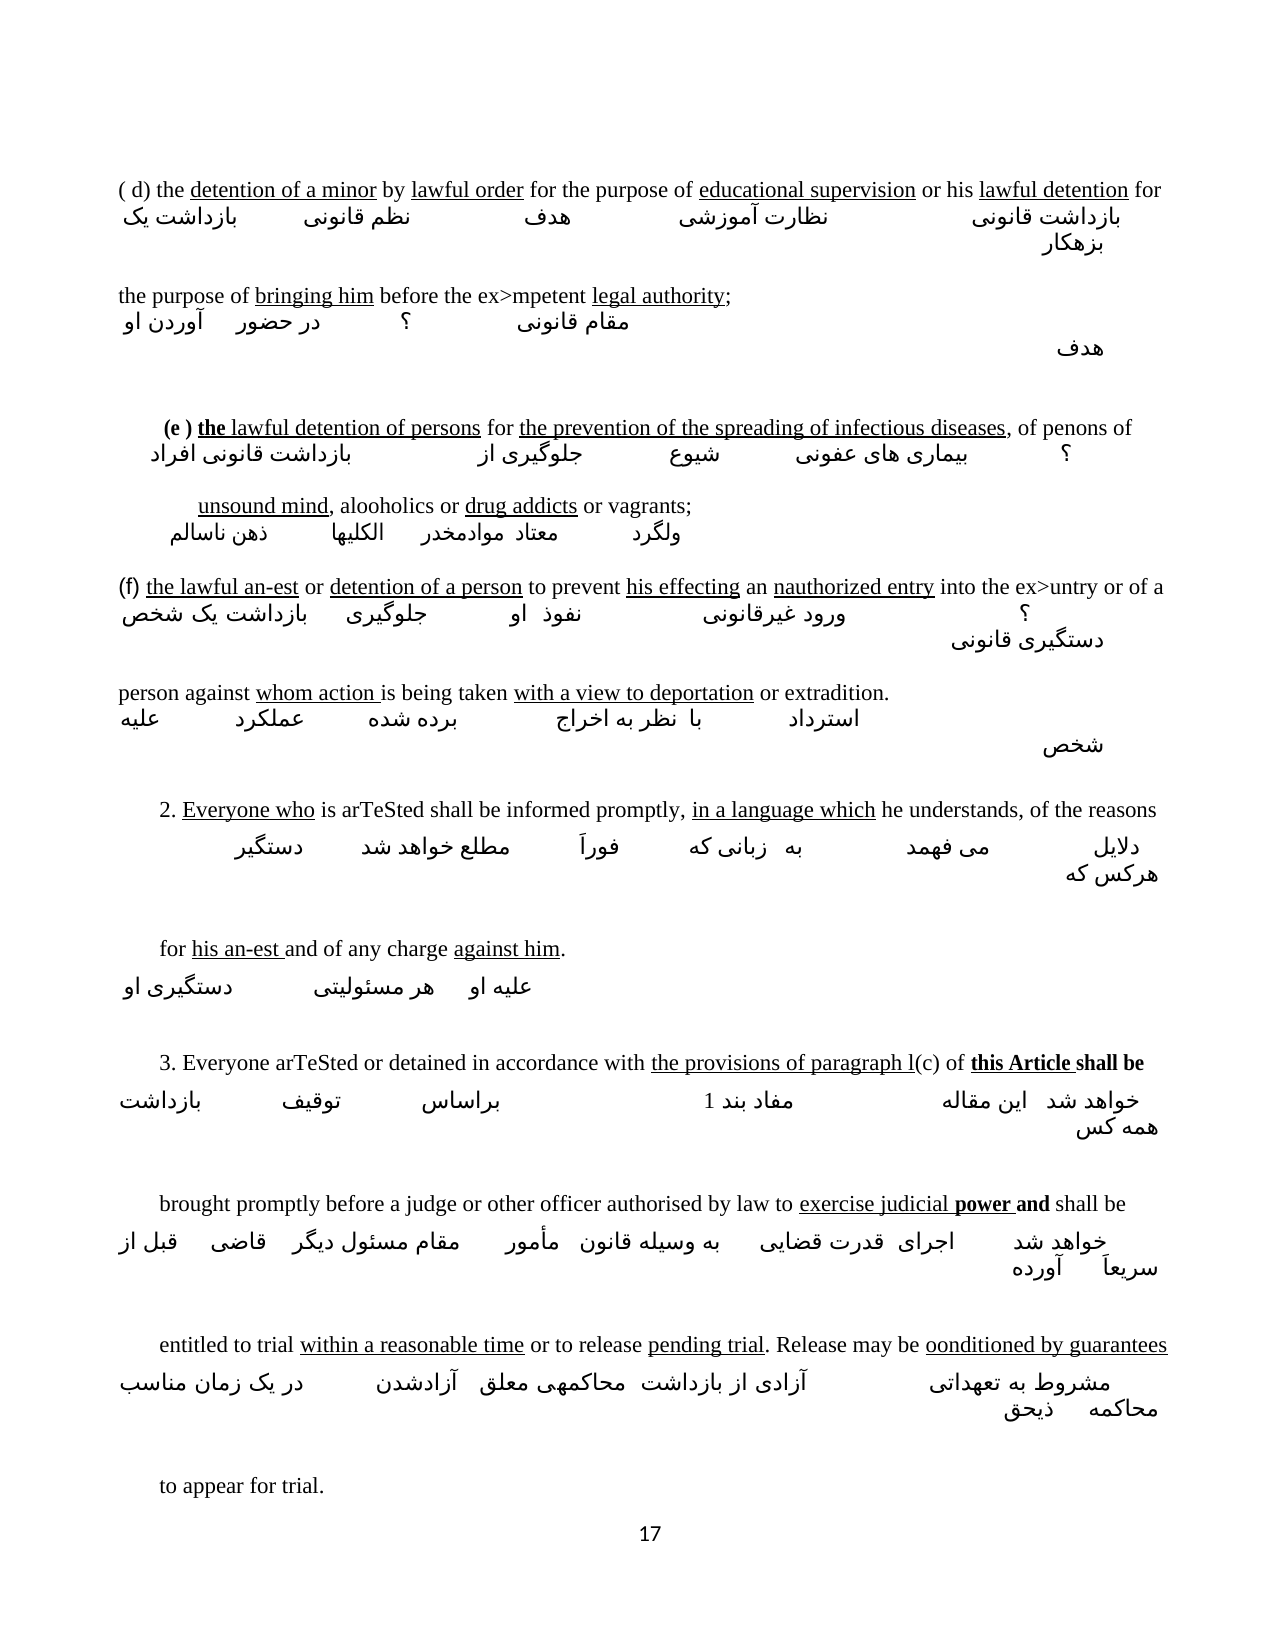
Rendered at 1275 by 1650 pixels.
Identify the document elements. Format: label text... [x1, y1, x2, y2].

text مقام قانونی ؟ در حضور آوردن او هدف [118, 308, 1181, 361]
text علیه او هر مسئولیتی دستگیری او [118, 973, 1159, 999]
text خواهد شد این مقاله مفاد بند 1 براساس توقیف بازداشت همه کس [118, 1087, 1159, 1140]
text brought promptly before a judge or other officer authorised by law to exercise judicial power and shall be [141, 1190, 1181, 1216]
text 3. Everyone arTeSted or detained in accordance with the provisions of paragraph l(c) of this Article shall be [141, 1049, 1181, 1075]
text دلایل می فهمد به زبانی که فوراَ مطلع خواهد شد دستگیر هرکس که [118, 833, 1159, 886]
text the purpose of bringing him before the ex>mpetent legal authority; [118, 282, 1181, 308]
text entitled to trial within a reasonable time or to release pending trial. Release may be oonditioned by guarantees [141, 1331, 1181, 1357]
text for his an-est and of any charge against him. [141, 935, 1181, 961]
text unsound mind, alooholics or drug addicts or vagrants; [163, 493, 1181, 519]
text ( d) the detention of a minor by lawful order for the purpose of educational supervision or his lawful detention for [118, 176, 1181, 203]
text person against whom action is being taken with a view to deportation or extradition. [118, 679, 1181, 705]
text مشروط به تعهداتی آزادی از بازداشت محاکمهی معلق آزادشدن در یک زمان مناسب محاکمه ذیحق [118, 1369, 1159, 1422]
text (e ) the lawful detention of persons for the prevention of the spreading of infectious diseases, of penons of [163, 413, 1181, 440]
text ؟ بیماری های عفونی شیوع جلوگیری از بازداشت قانونی افراد [118, 440, 1136, 466]
text خواهد شد اجرای قدرت قضایی به وسیله قانون مأمور مقام مسئول دیگر قاضی قبل از سریعاَ آورده [118, 1228, 1159, 1281]
text 2. Everyone who is arTeSted shall be informed promptly, in a language which he understands, of the reasons [141, 796, 1181, 822]
text (f) the lawful an-est or detention of a person to prevent his effecting an nauthorized entry into the ex>untry or of a [118, 573, 1181, 600]
text بازداشت قانونی نظارت آموزشی هدف نظم قانونی بازداشت یک بزهکار [118, 203, 1181, 255]
text ؟ ورود غیرقانونی نفوذ او جلوگیری بازداشت یک شخص دستگیری قانونی [118, 600, 1181, 652]
text استرداد با نظر به اخراج برده شده عملکرد علیه شخص [118, 705, 1181, 758]
text ولگرد معتاد موادمخدر الکلیها ذهن ناسالم [118, 519, 1181, 545]
text to appear for trial. [141, 1472, 1181, 1498]
